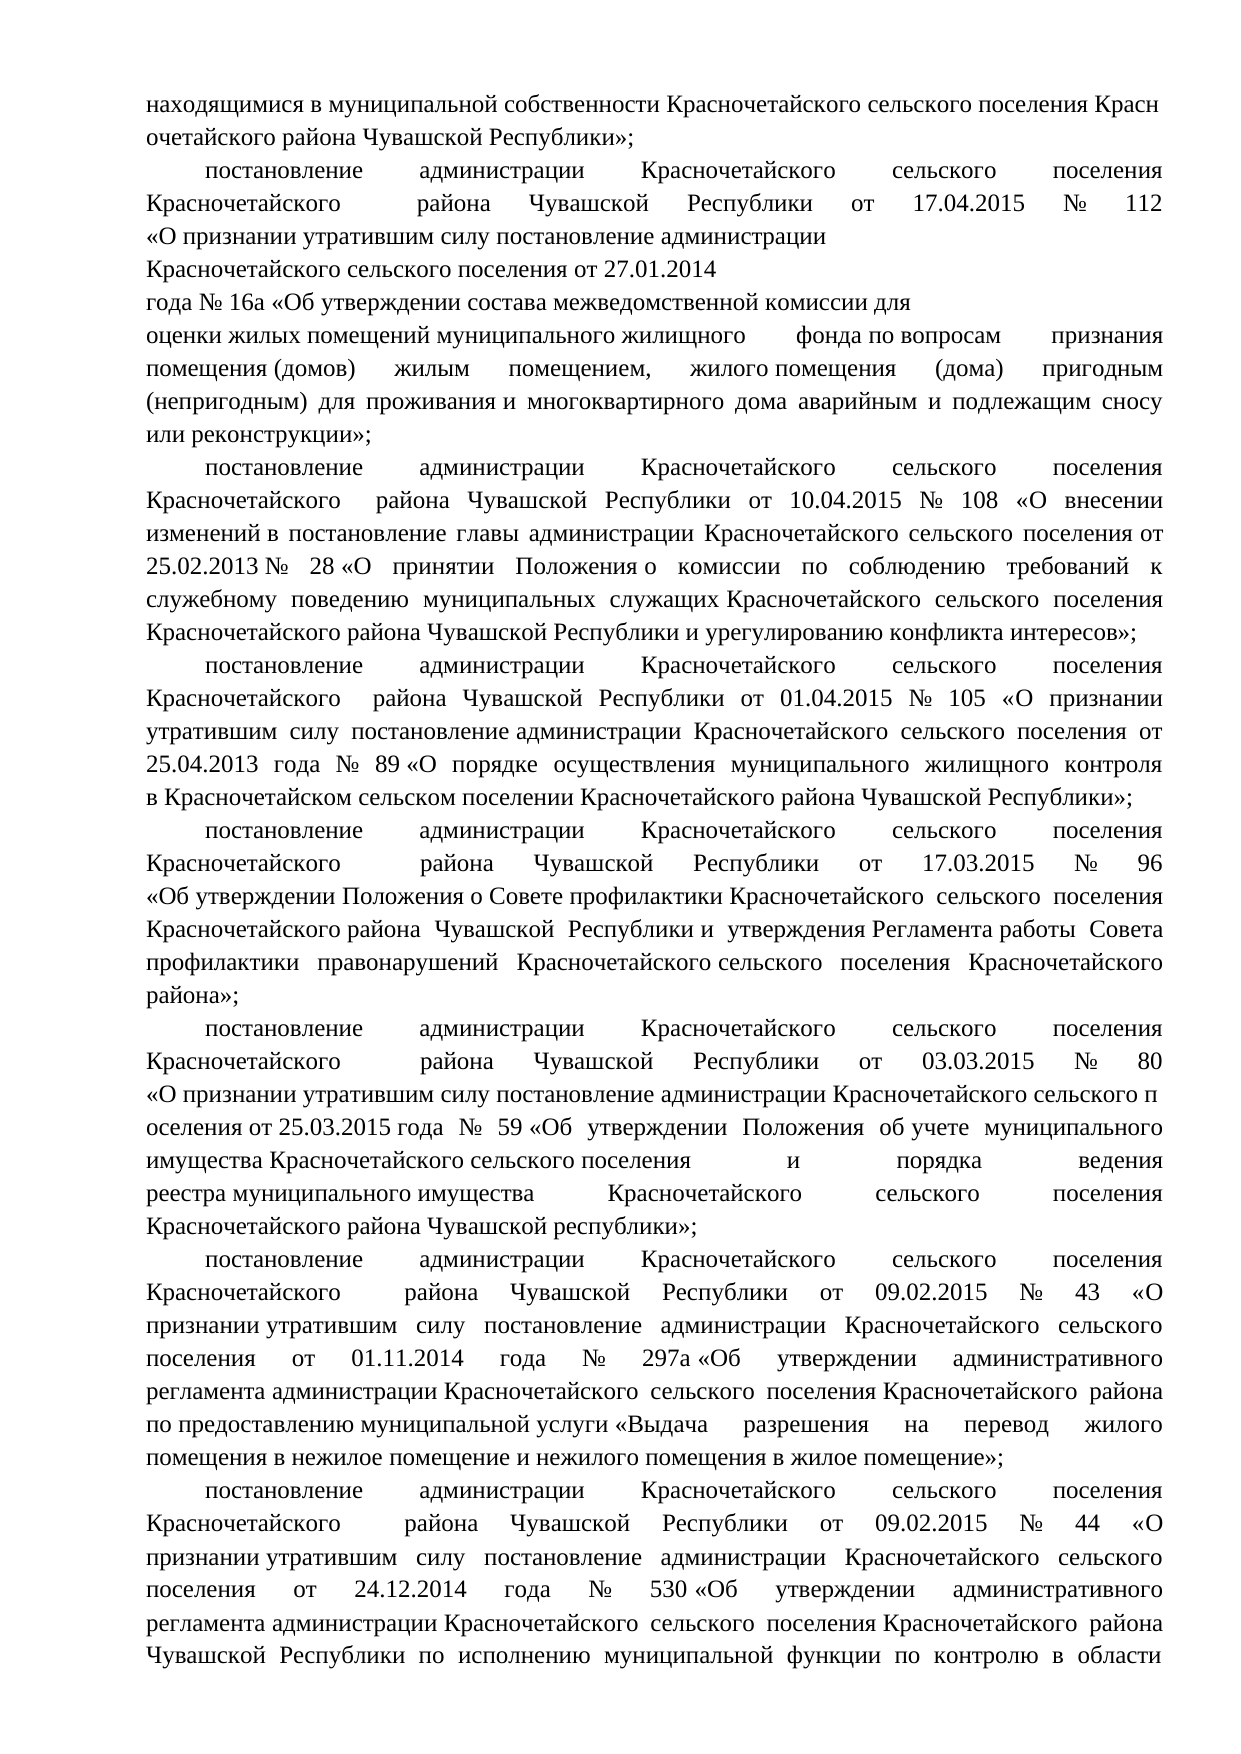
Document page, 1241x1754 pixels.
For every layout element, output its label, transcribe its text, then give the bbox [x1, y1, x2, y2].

text постановление администрации Красночетайского сельского поселения Красночетайского района Чувашской Республики от 01.04.2015 № 105 «О признании утратившим силу постановление администрации Красночетайского сельского поселения от 25.04.2013 года № 89 «О порядке осуществления муниципального жилищного контроля в Красночетайском сельском поселении Красночетайского района Чувашской Республики»; [146, 650, 1163, 811]
text постановление администрации Красночетайского сельского поселения Красночетайского района Чувашской Республики от 17.03.2015 № 96 «Об утверждении Положения о Совете профилактики Красночетайского сельского поселения Красночетайского района Чувашской Республики и утверждения Регламента работы Совета профилактики правонарушений Красночетайского сельского поселения Красночетайского района»; [146, 815, 1163, 1009]
text постановление администрации Красночетайского сельского поселения Красночетайского района Чувашской Республики от 10.04.2015 № 108 «О внесении изменений в постановление главы администрации Красночетайского сельского поселения от 25.02.2013 № 28 «О принятии Положения о комиссии по соблюдению требований к служебному поведению муниципальных служащих Красночетайского сельского поселения Красночетайского района Чувашской Республики и урегулированию конфликта интересов»; [146, 452, 1163, 646]
text постановление администрации Красночетайского сельского поселения Красночетайского района Чувашской Республики от 09.02.2015 № 43 «О признании утратившим силу постановление администрации Красночетайского сельского поселения от 01.11.2014 года № 297а «Об утверждении административного регламента администрации Красночетайского сельского поселения Красночетайского района по предоставлению муниципальной услуги «Выдача разрешения на перевод жилого помещения в нежилое помещение и нежилого помещения в жилое помещение»; [146, 1244, 1163, 1471]
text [146, 89, 1163, 150]
text постановление администрации Красночетайского сельского поселения Красночетайского района Чувашской Республики от 03.03.2015 № 80 «О признании утратившим силу постановление администрации Красночетайского сельского поселения от 25.03.2015 года № 59 «Об утверждении Положения об учете муниципального имущества Красночетайского сельского поселения и порядка ведения реестра муниципального имущества Красночетайского сельского поселения Красночетайского района Чувашской республики»; [146, 1013, 1163, 1240]
text постановление администрации Красночетайского сельского поселения Красночетайского района Чувашской Республики от 17.04.2015 № 112 «О признании утратившим силу постановление администрации Красночетайского сельского поселения от 27.01.2014 года № 16а «Об утверждении состава межведомственной комиссии для оценки жилых помещений муниципального жилищного фонда по вопросам признания помещения (домов) жилым помещением, жилого помещения (дома) пригодным (непригодным) для проживания и многоквартирного дома аварийным и подлежащим сносу или реконструкции»; [146, 155, 1163, 448]
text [146, 1476, 1163, 1669]
